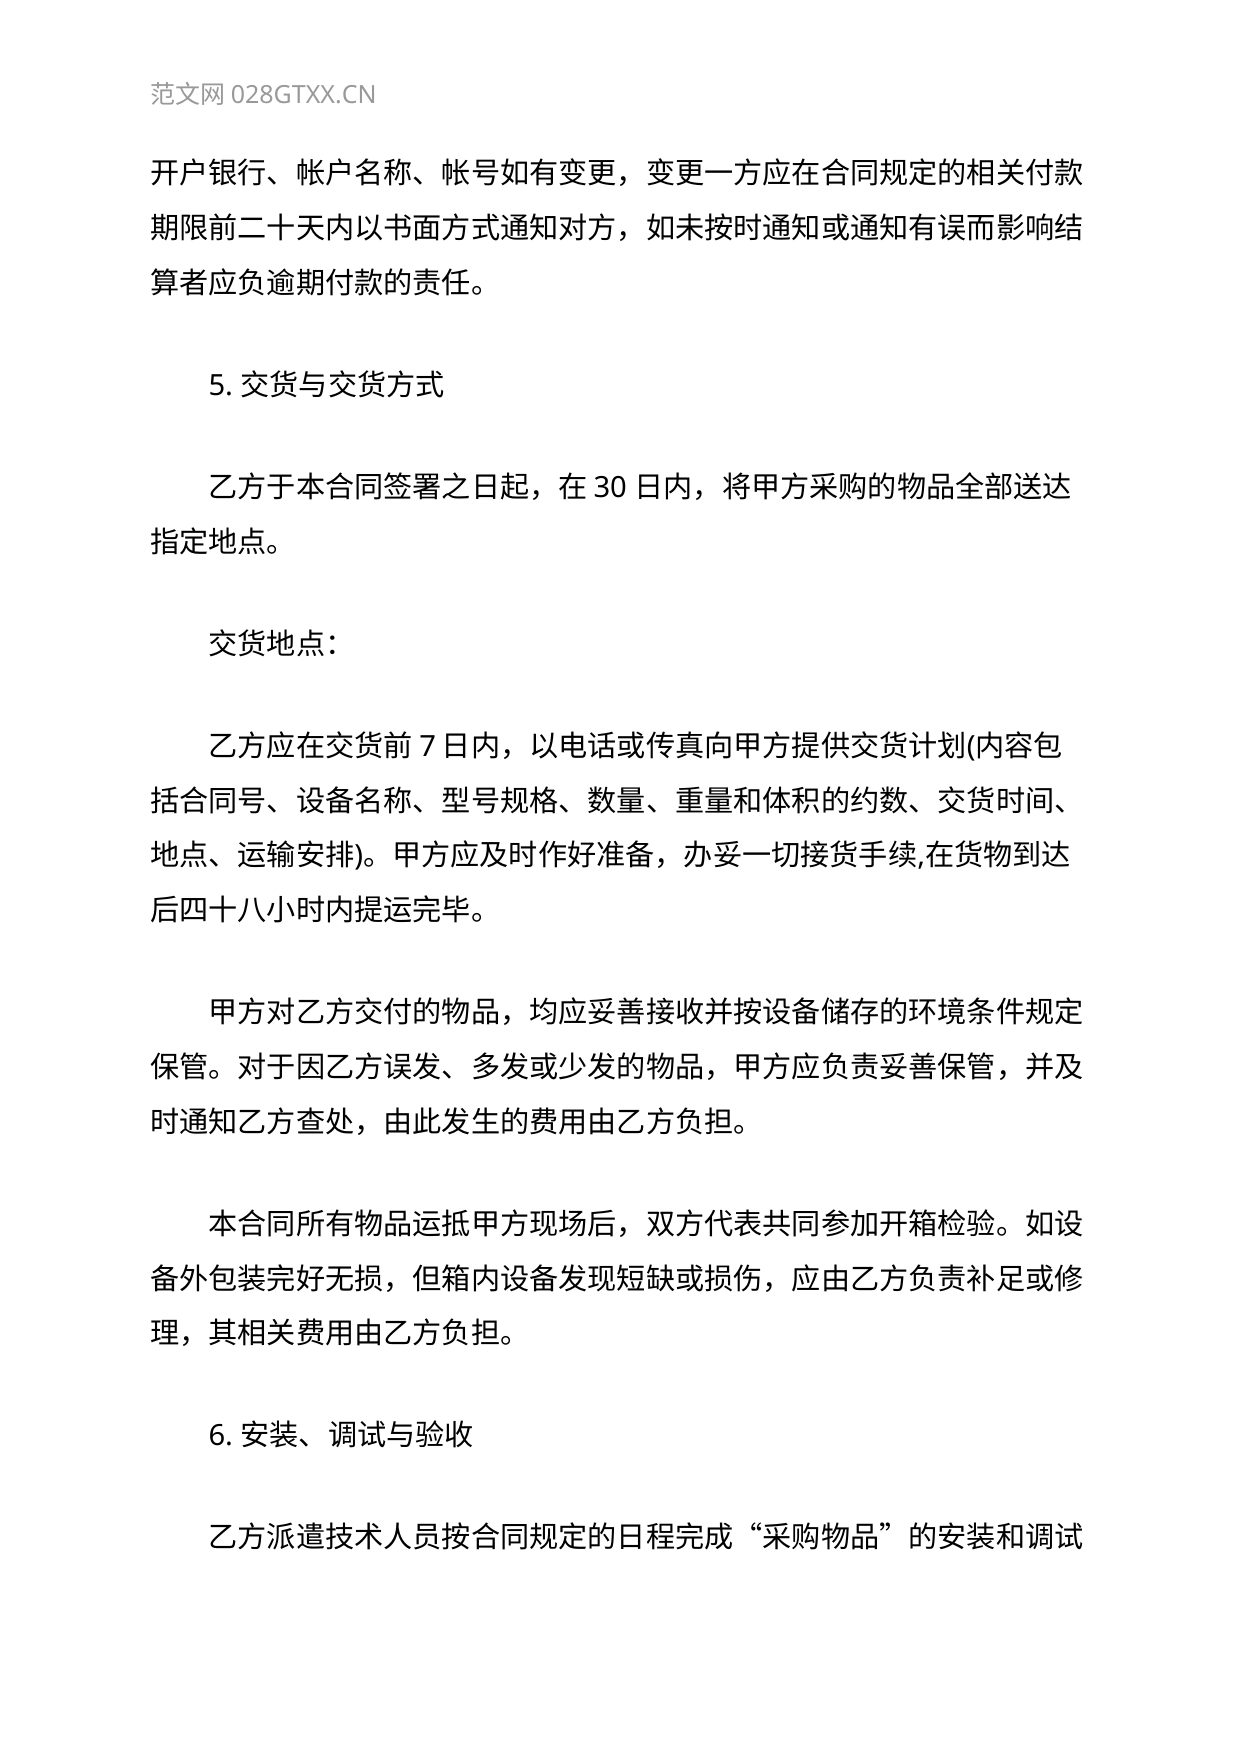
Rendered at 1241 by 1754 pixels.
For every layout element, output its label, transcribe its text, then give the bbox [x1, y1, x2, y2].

text 6. 安装、调试与验收 [150, 1412, 1090, 1454]
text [150, 150, 1090, 302]
text 乙方应在交货前 7日内，以电话或传真向甲方提供交货计划(内容包括合同号、设备名称、型号规格、数量、重量和体积的约数、交货时间、地点、运输安排)。甲方应及时作好准备，办妥一切接货手续,在货物到达后四十八小时内提运完毕。 [150, 722, 1090, 929]
text 乙方于本合同签署之日起，在30 日内，将甲方采购的物品全部送达指定地点。 [150, 463, 1090, 561]
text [150, 1514, 1090, 1556]
text 5. 交货与交货方式 [150, 362, 1090, 404]
text 甲方对乙方交付的物品，均应妥善接收并按设备储存的环境条件规定保管。对于因乙方误发、多发或少发的物品，甲方应负责妥善保管，并及时通知乙方查处，由此发生的费用由乙方负担。 [150, 989, 1090, 1141]
text 交货地点： [150, 620, 1090, 663]
text 本合同所有物品运抵甲方现场后，双方代表共同参加开箱检验。如设备外包装完好无损，但箱内设备发现短缺或损伤，应由乙方负责补足或修理，其相关费用由乙方负担。 [150, 1200, 1090, 1352]
